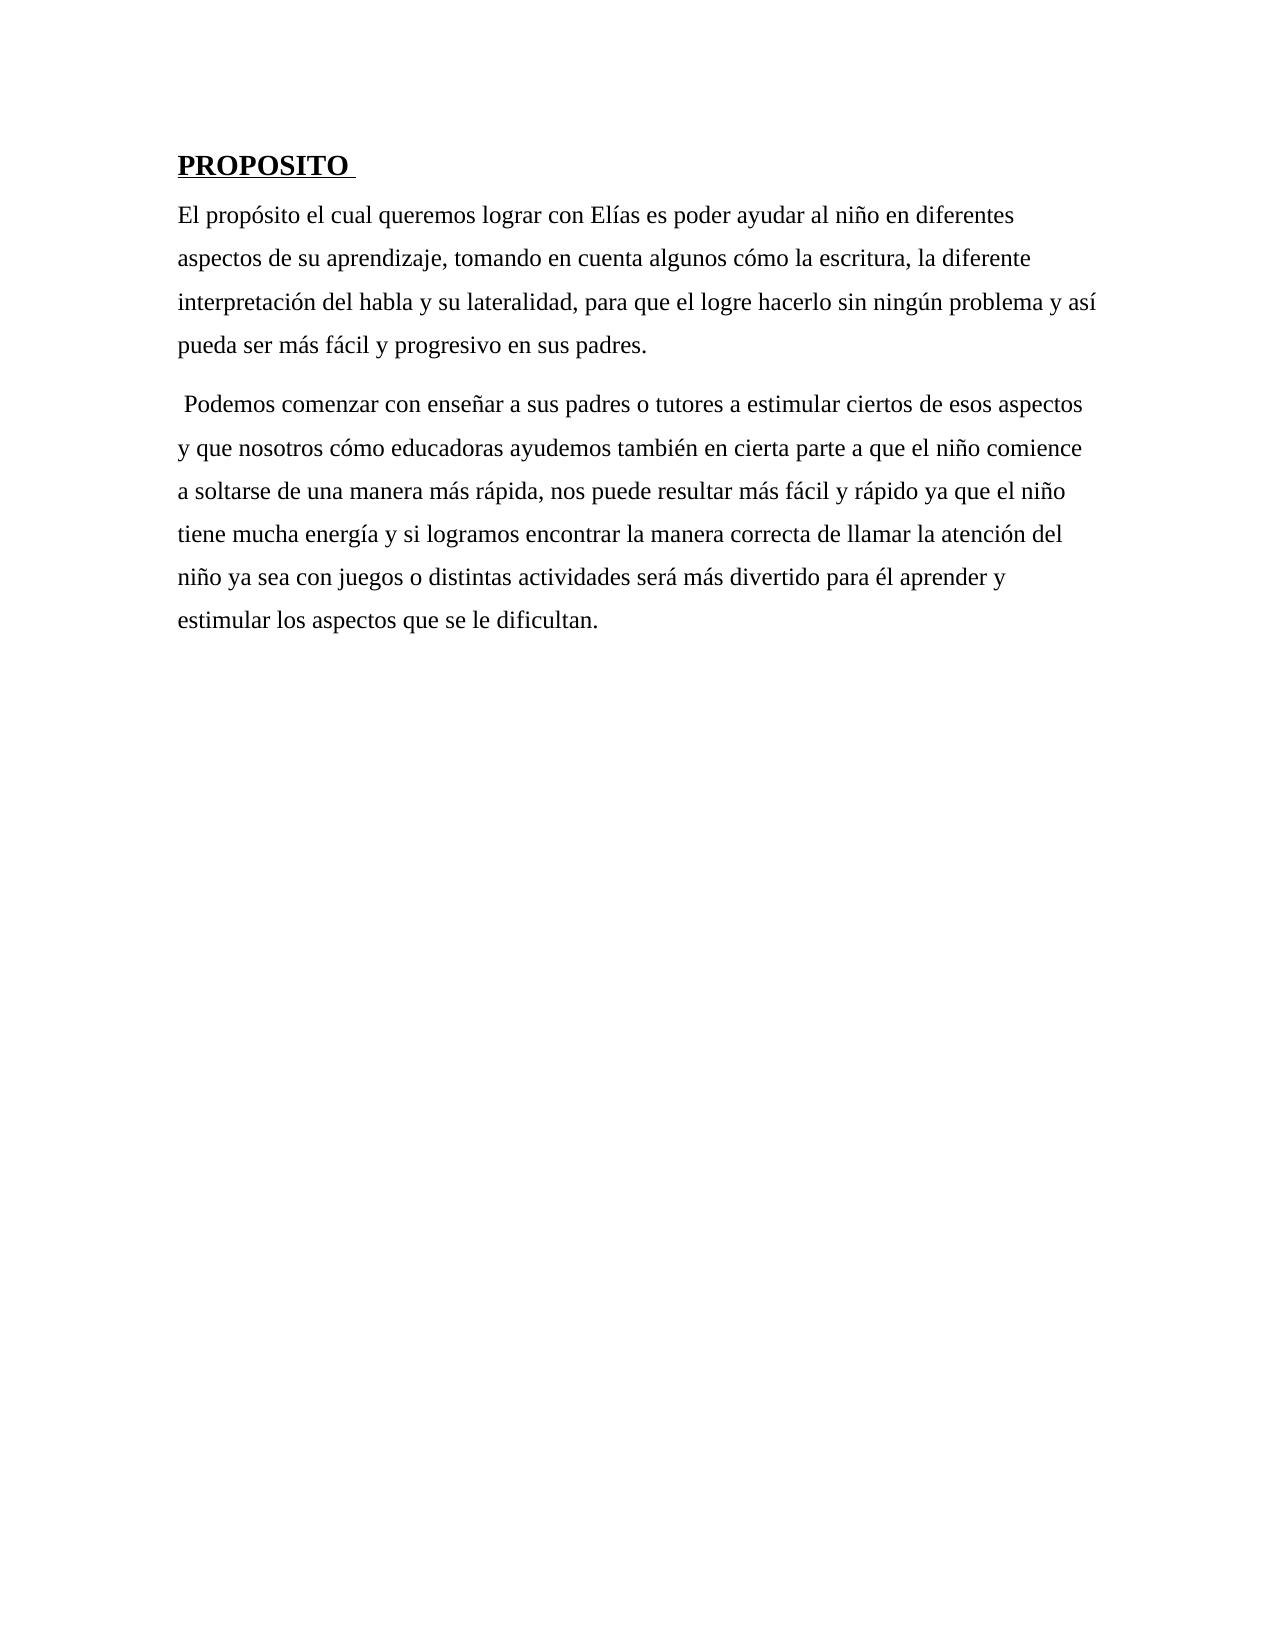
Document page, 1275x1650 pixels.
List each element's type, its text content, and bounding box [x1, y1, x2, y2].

text El propósito el cual queremos lograr con Elías es poder ayudar al niño en diferentes aspectos de su aprendizaje, tomando en cuenta algunos cómo la escritura, la diferente interpretación del habla y su lateralidad, para que el logre hacerlo sin ningún problema y así pueda ser más fácil y progresivo en sus padres. [177, 200, 1098, 358]
text Podemos comenzar con enseñar a sus padres o tutores a estimular ciertos de esos aspectos y que nosotros cómo educadoras ayudemos también en cierta parte a que el niño comience a soltarse de una manera más rápida, nos puede resultar más fácil y rápido ya que el niño tiene mucha energía y si logramos encontrar la manera correcta de llamar la atención del niño ya sea con juegos o distintas actividades será más divertido para él aprender y estimular los aspectos que se le dificultan. [177, 389, 1098, 634]
text PROPOSITO [177, 148, 1098, 181]
